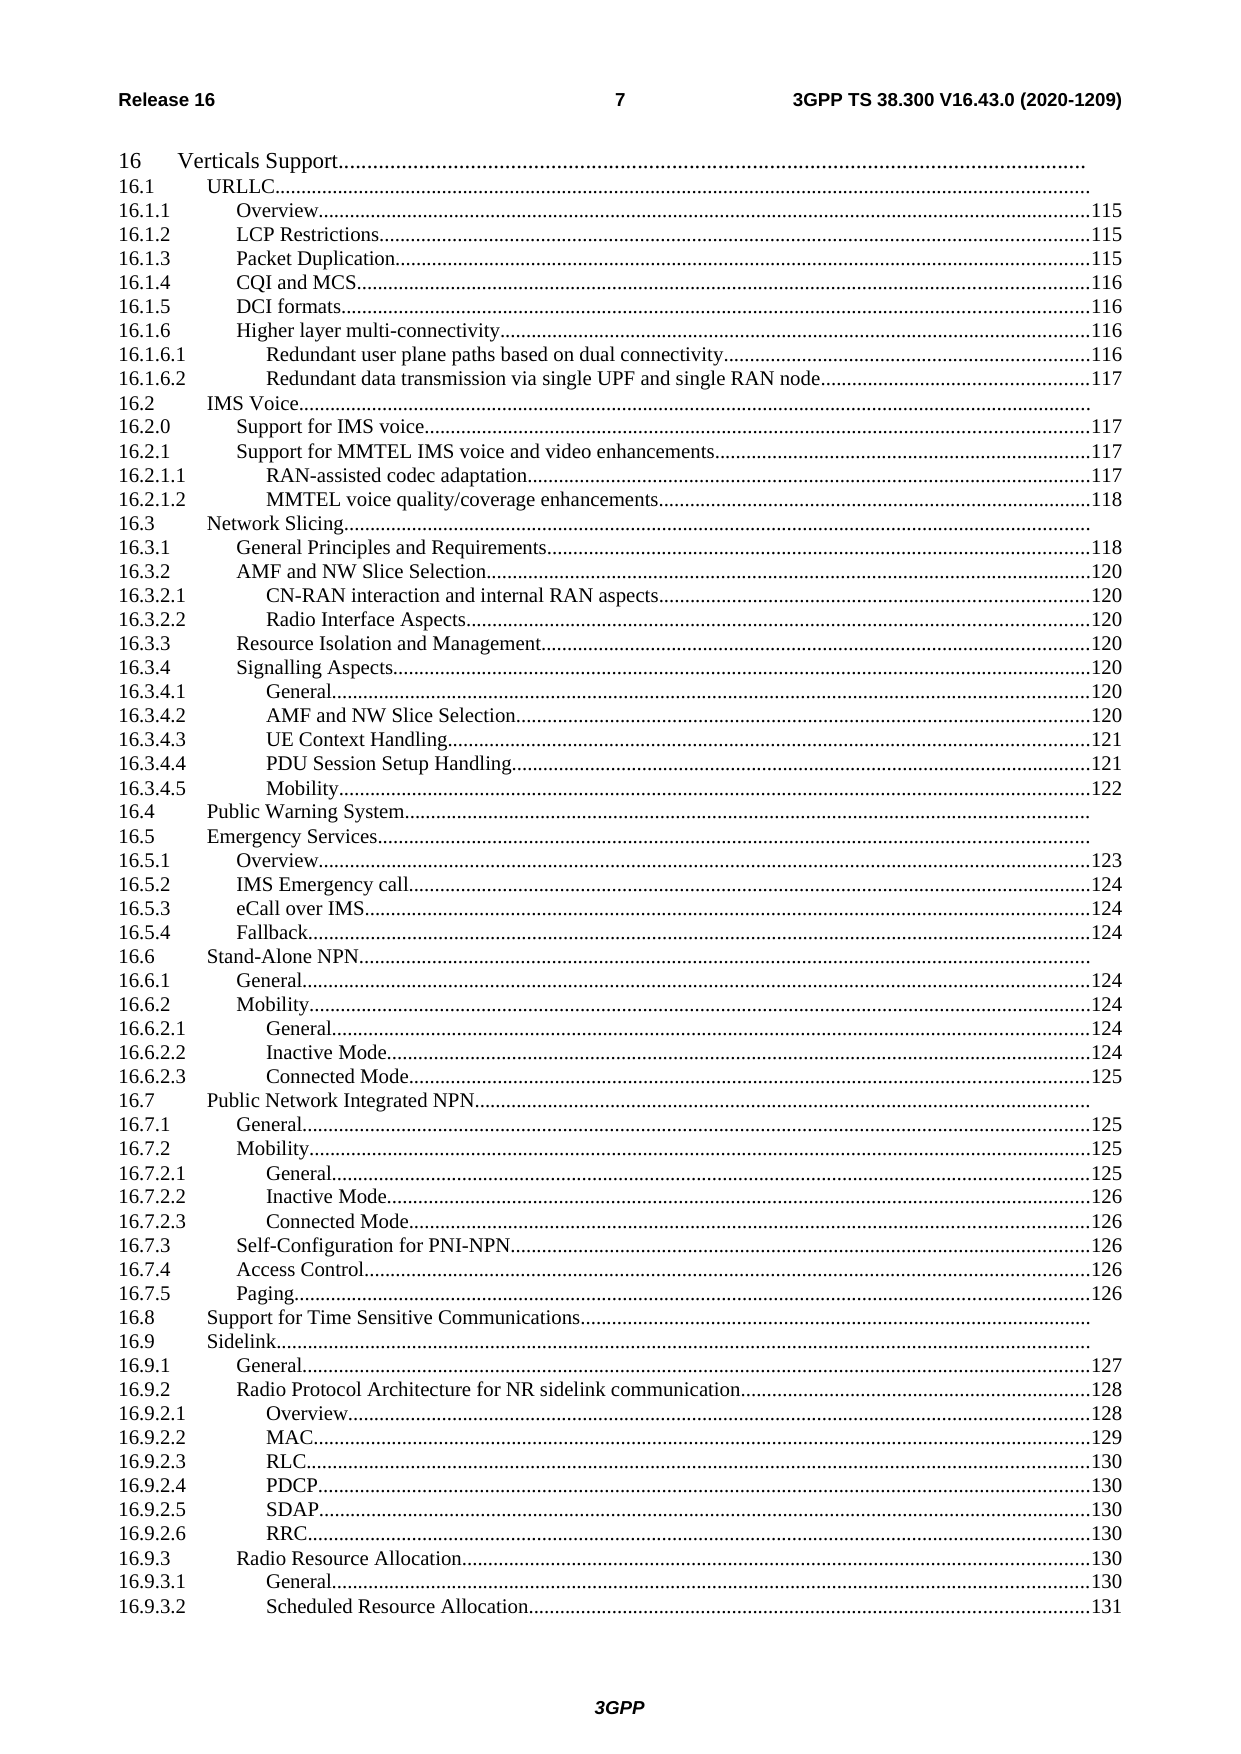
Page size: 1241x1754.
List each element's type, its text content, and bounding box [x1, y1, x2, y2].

text 16.2.1.2 MMTEL voice quality/coverage enhancements 118 [118, 487, 1122, 511]
text 16.9.2.1 Overview 128 [118, 1401, 1122, 1425]
text 16.5 Emergency Services 123 [118, 823, 1078, 848]
text 16.6.2.2 Inactive Mode 124 [118, 1040, 1122, 1064]
text 16.3.4.2 AMF and NW Slice Selection 120 [118, 703, 1122, 727]
text 16.3.3 Resource Isolation and Management 120 [118, 631, 1122, 655]
text 16.9.2.5 SDAP 130 [118, 1497, 1122, 1521]
text 16.5.4 Fallback 124 [118, 920, 1122, 944]
text 16.7.2.2 Inactive Mode 126 [118, 1184, 1122, 1208]
text 16.7 Public Network Integrated NPN 125 [118, 1088, 1078, 1112]
text 16.5.1 Overview 123 [118, 848, 1122, 872]
text 16.3.1 General Principles and Requirements 118 [118, 535, 1122, 559]
text 16.3.2.2 Radio Interface Aspects 120 [118, 607, 1122, 631]
text 16.9.3.2 Scheduled Resource Allocation 131 [118, 1593, 1122, 1618]
text 16.9.3.1 General 130 [118, 1569, 1122, 1593]
text 16.6.2 Mobility 124 [118, 992, 1122, 1016]
text 16 Verticals Support 115 [118, 147, 1078, 174]
text 16.3.2 AMF and NW Slice Selection 120 [118, 559, 1122, 583]
text 16.1 URLLC 115 [118, 174, 1078, 198]
text 16.3.4.5 Mobility 122 [118, 775, 1122, 799]
text 16.3 Network Slicing 118 [118, 511, 1078, 535]
text 16.1.1 Overview 115 [118, 198, 1122, 222]
text 16.3.4.1 General 120 [118, 679, 1122, 703]
text 16.7.2.1 General 125 [118, 1160, 1122, 1184]
text 16.1.6.1 Redundant user plane paths based on dual connectivity 116 [118, 342, 1122, 366]
text 16.1.4 CQI and MCS 116 [118, 270, 1122, 294]
text 16.9 Sidelink 127 [118, 1329, 1078, 1353]
text 16.2 IMS Voice 117 [118, 390, 1078, 414]
text 16.7.3 Self-Configuration for PNI-NPN 126 [118, 1233, 1122, 1257]
text 16.1.2 LCP Restrictions 115 [118, 222, 1122, 246]
text 16.7.5 Paging 126 [118, 1281, 1122, 1305]
text 16.8 Support for Time Sensitive Communications 126 [118, 1305, 1078, 1329]
text 16.2.0 Support for IMS voice 117 [118, 414, 1122, 438]
text 16.3.4.3 UE Context Handling 121 [118, 727, 1122, 751]
text 16.7.1 General 125 [118, 1112, 1122, 1136]
text 16.1.5 DCI formats 116 [118, 294, 1122, 318]
text 16.1.3 Packet Duplication 115 [118, 246, 1122, 270]
text 16.2.1.1 RAN-assisted codec adaptation 117 [118, 463, 1122, 487]
text 16.9.2 Radio Protocol Architecture for NR sidelink communication 128 [118, 1377, 1122, 1401]
text 16.1.6.2 Redundant data transmission via single UPF and single RAN node 117 [118, 366, 1122, 390]
text 16.6.1 General 124 [118, 968, 1122, 992]
text 16.9.2.2 MAC 129 [118, 1425, 1122, 1449]
text 16.3.2.1 CN-RAN interaction and internal RAN aspects 120 [118, 583, 1122, 607]
text 16.9.1 General 127 [118, 1353, 1122, 1377]
text 16.7.4 Access Control 126 [118, 1257, 1122, 1281]
text 16.1.6 Higher layer multi-connectivity 116 [118, 318, 1122, 342]
text 16.9.2.4 PDCP 130 [118, 1473, 1122, 1497]
text 16.4 Public Warning System 123 [118, 799, 1078, 823]
text 16.5.3 eCall over IMS 124 [118, 896, 1122, 920]
text 16.3.4 Signalling Aspects 120 [118, 655, 1122, 679]
text 16.6.2.1 General 124 [118, 1016, 1122, 1040]
text 16.6 Stand-Alone NPN 124 [118, 944, 1078, 968]
text 16.9.3 Radio Resource Allocation 130 [118, 1545, 1122, 1569]
text 16.5.2 IMS Emergency call 124 [118, 872, 1122, 896]
text 16.7.2 Mobility 125 [118, 1136, 1122, 1160]
text 16.9.2.6 RRC 130 [118, 1521, 1122, 1545]
text 16.3.4.4 PDU Session Setup Handling 121 [118, 751, 1122, 775]
text 16.7.2.3 Connected Mode 126 [118, 1208, 1122, 1233]
text 16.9.2.3 RLC 130 [118, 1449, 1122, 1473]
text 16.6.2.3 Connected Mode 125 [118, 1064, 1122, 1088]
text 16.2.1 Support for MMTEL IMS voice and video enhancements 117 [118, 438, 1122, 463]
